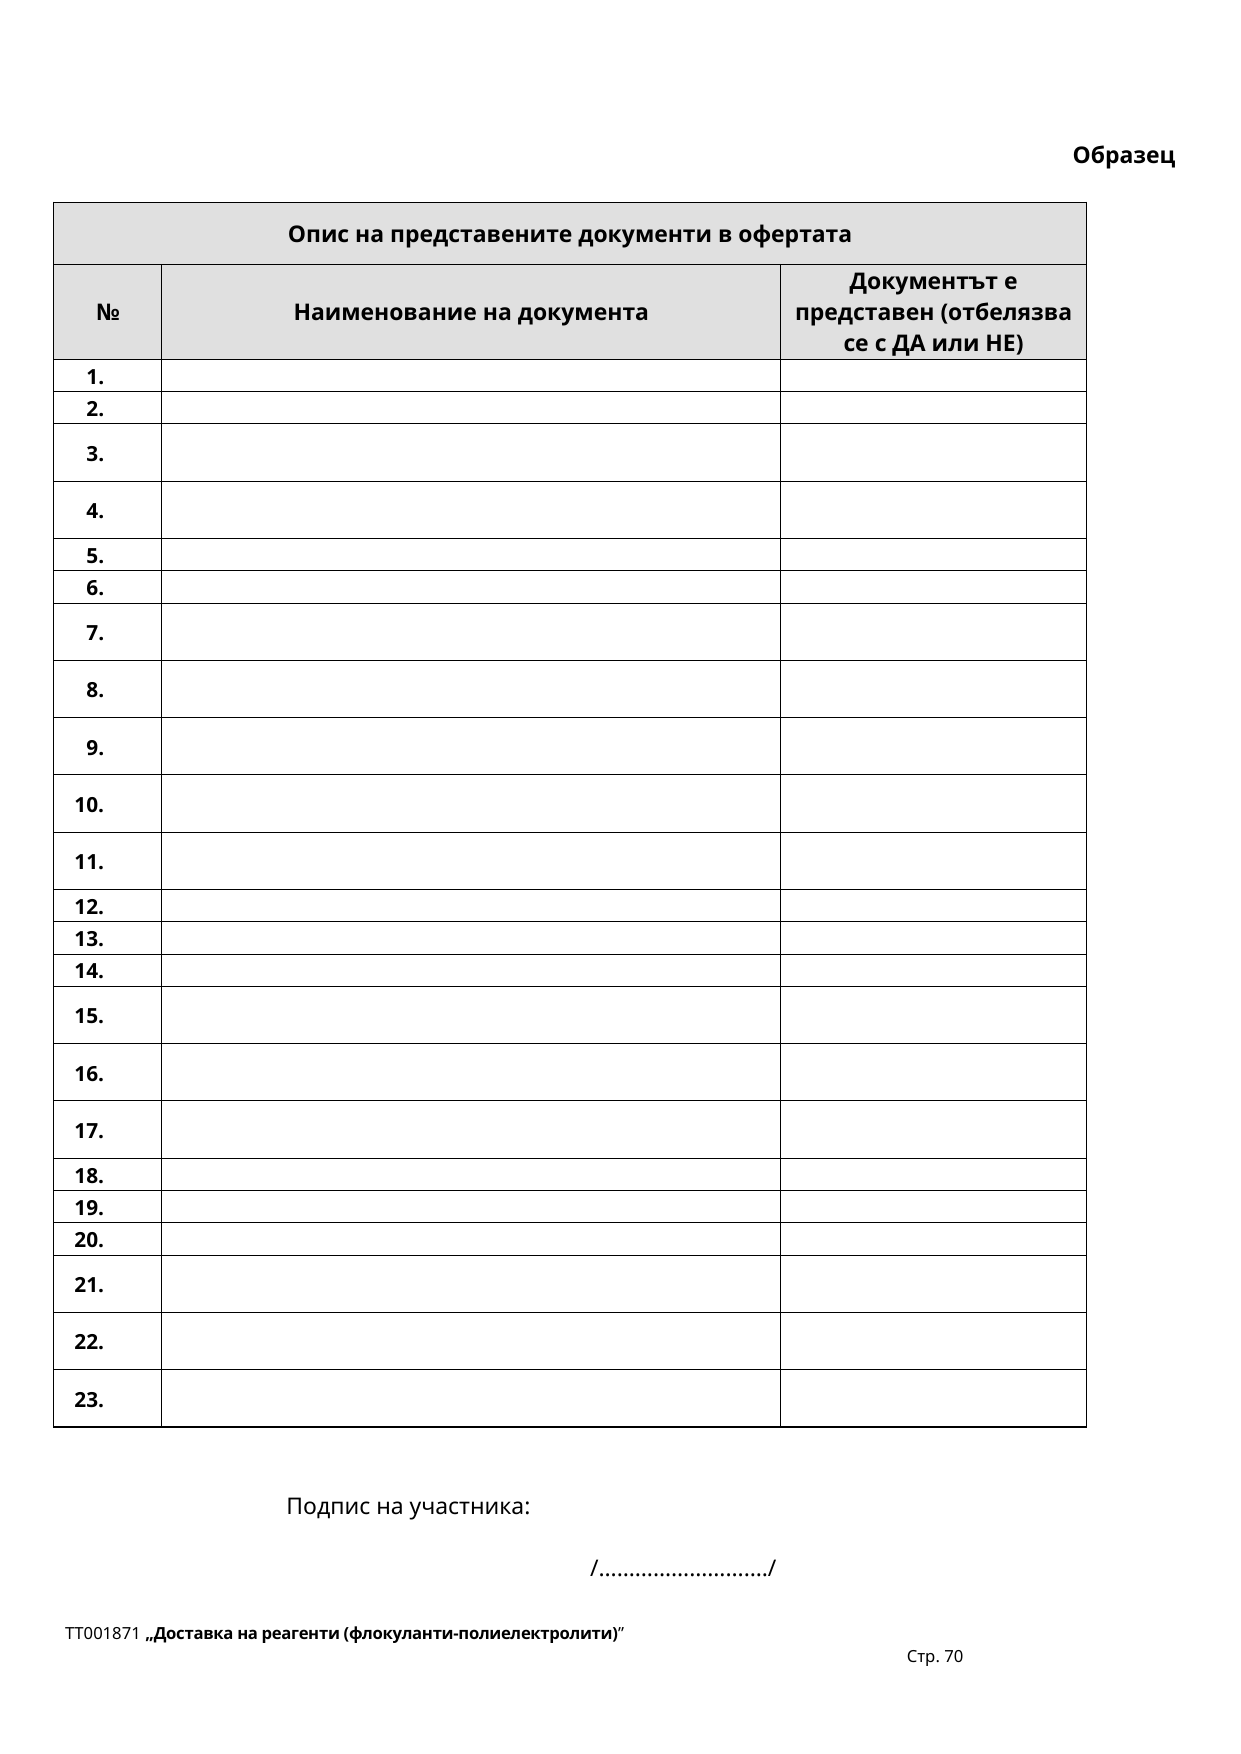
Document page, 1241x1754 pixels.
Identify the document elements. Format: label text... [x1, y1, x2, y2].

table_cell [781, 833, 1086, 889]
table_cell [54, 424, 161, 481]
table_cell [781, 360, 1086, 391]
table_cell [54, 775, 161, 832]
text /………………………./ [590, 1552, 1181, 1584]
table_cell [54, 922, 161, 953]
table_cell [781, 1370, 1086, 1426]
table_cell [162, 424, 780, 481]
table_cell [162, 482, 780, 538]
table_cell [162, 1044, 780, 1100]
table_cell [54, 482, 161, 538]
table_cell № [54, 265, 161, 359]
table_header Опис на представените документи в офертата [54, 203, 1086, 264]
table_cell [54, 392, 161, 423]
table_cell [162, 661, 780, 717]
table_cell [54, 360, 161, 391]
table_cell [781, 1044, 1086, 1100]
table_cell [781, 1159, 1086, 1190]
table_cell [54, 1191, 161, 1222]
table_cell [54, 1044, 161, 1100]
table_cell [54, 987, 161, 1043]
table_cell [781, 661, 1086, 717]
table_cell [162, 890, 780, 921]
text Подпис на участника: [212, 1490, 1181, 1521]
table_cell [162, 1223, 780, 1254]
table_cell [781, 571, 1086, 602]
table_cell [162, 1191, 780, 1222]
table_cell [162, 1313, 780, 1369]
table_cell [54, 1101, 161, 1158]
table_cell Наименование на документа [162, 265, 780, 359]
table_cell [54, 539, 161, 570]
table_cell [781, 890, 1086, 921]
text Образец [65, 139, 1175, 170]
table_cell [781, 1223, 1086, 1254]
table_cell [162, 571, 780, 602]
table_cell [54, 890, 161, 921]
table_cell [162, 1256, 780, 1312]
table_cell [162, 955, 780, 986]
table_cell [781, 539, 1086, 570]
table_cell [781, 987, 1086, 1043]
table_cell [162, 775, 780, 832]
table_cell [781, 1313, 1086, 1369]
table_cell [162, 360, 780, 391]
table_cell [54, 1370, 161, 1426]
table_cell [162, 392, 780, 423]
table_cell [54, 1159, 161, 1190]
table_cell [781, 775, 1086, 832]
table_cell [781, 604, 1086, 660]
table_cell [781, 1256, 1086, 1312]
table_cell [781, 1101, 1086, 1158]
table_cell [54, 833, 161, 889]
table_cell [162, 539, 780, 570]
table_cell [162, 1101, 780, 1158]
table_cell [162, 604, 780, 660]
table_cell [54, 1313, 161, 1369]
table_cell [54, 718, 161, 774]
table_cell [54, 571, 161, 602]
table_cell Документът е представен (отбелязва се с ДА или НЕ) [781, 265, 1086, 359]
table_cell [162, 987, 780, 1043]
table_cell [54, 1223, 161, 1254]
table_cell [54, 1256, 161, 1312]
table_cell [781, 955, 1086, 986]
table_cell [781, 392, 1086, 423]
table_cell [54, 955, 161, 986]
table_cell [781, 718, 1086, 774]
table_cell [781, 922, 1086, 953]
table_cell [162, 922, 780, 953]
table_cell [162, 1159, 780, 1190]
table_cell [781, 482, 1086, 538]
table_cell [54, 604, 161, 660]
table_cell [162, 833, 780, 889]
table_cell [162, 718, 780, 774]
table_cell [54, 661, 161, 717]
table_cell [781, 1191, 1086, 1222]
table_cell [162, 1370, 780, 1426]
table_cell [781, 424, 1086, 481]
